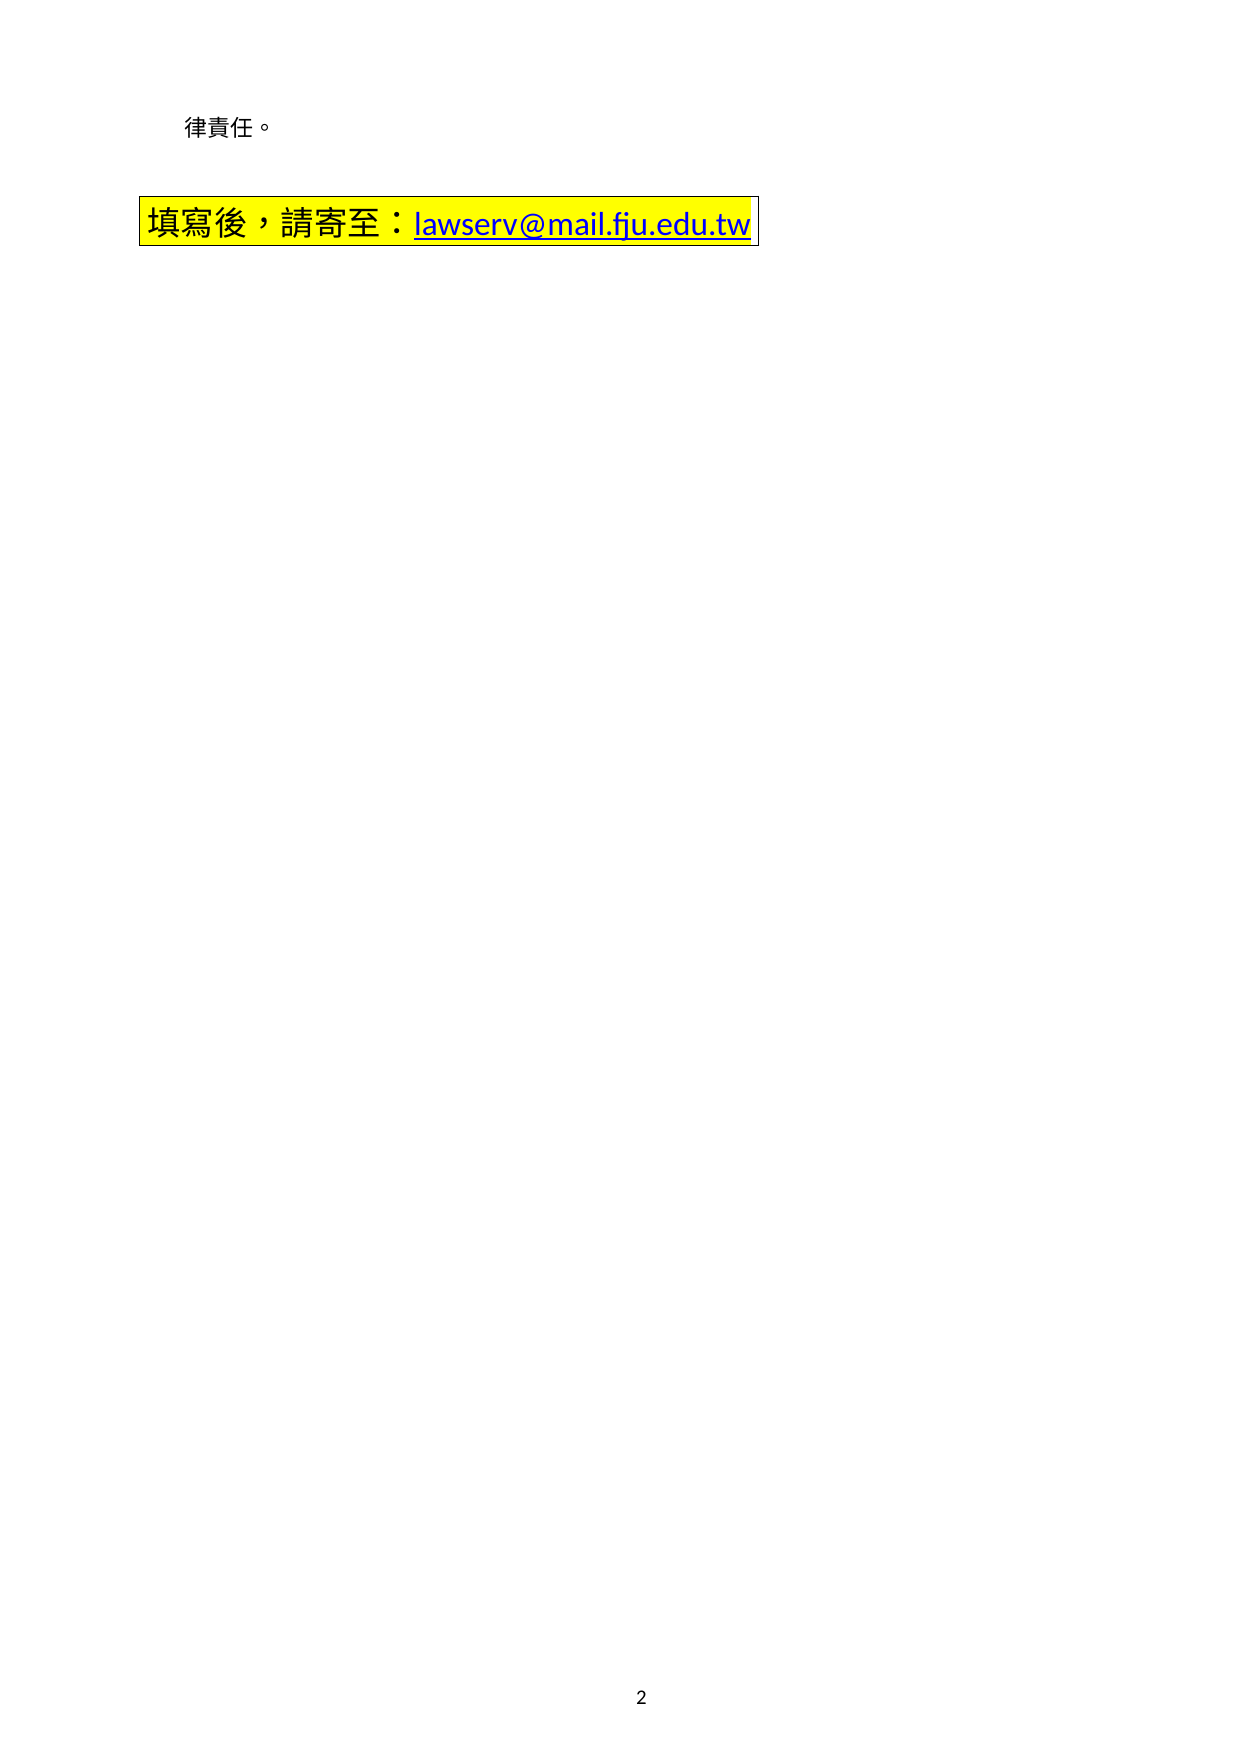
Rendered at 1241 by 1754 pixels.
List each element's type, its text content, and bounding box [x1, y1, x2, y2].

text 填寫後，請寄至：lawserv@mail.fju.edu.tw [139, 183, 1152, 258]
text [139, 108, 1152, 146]
